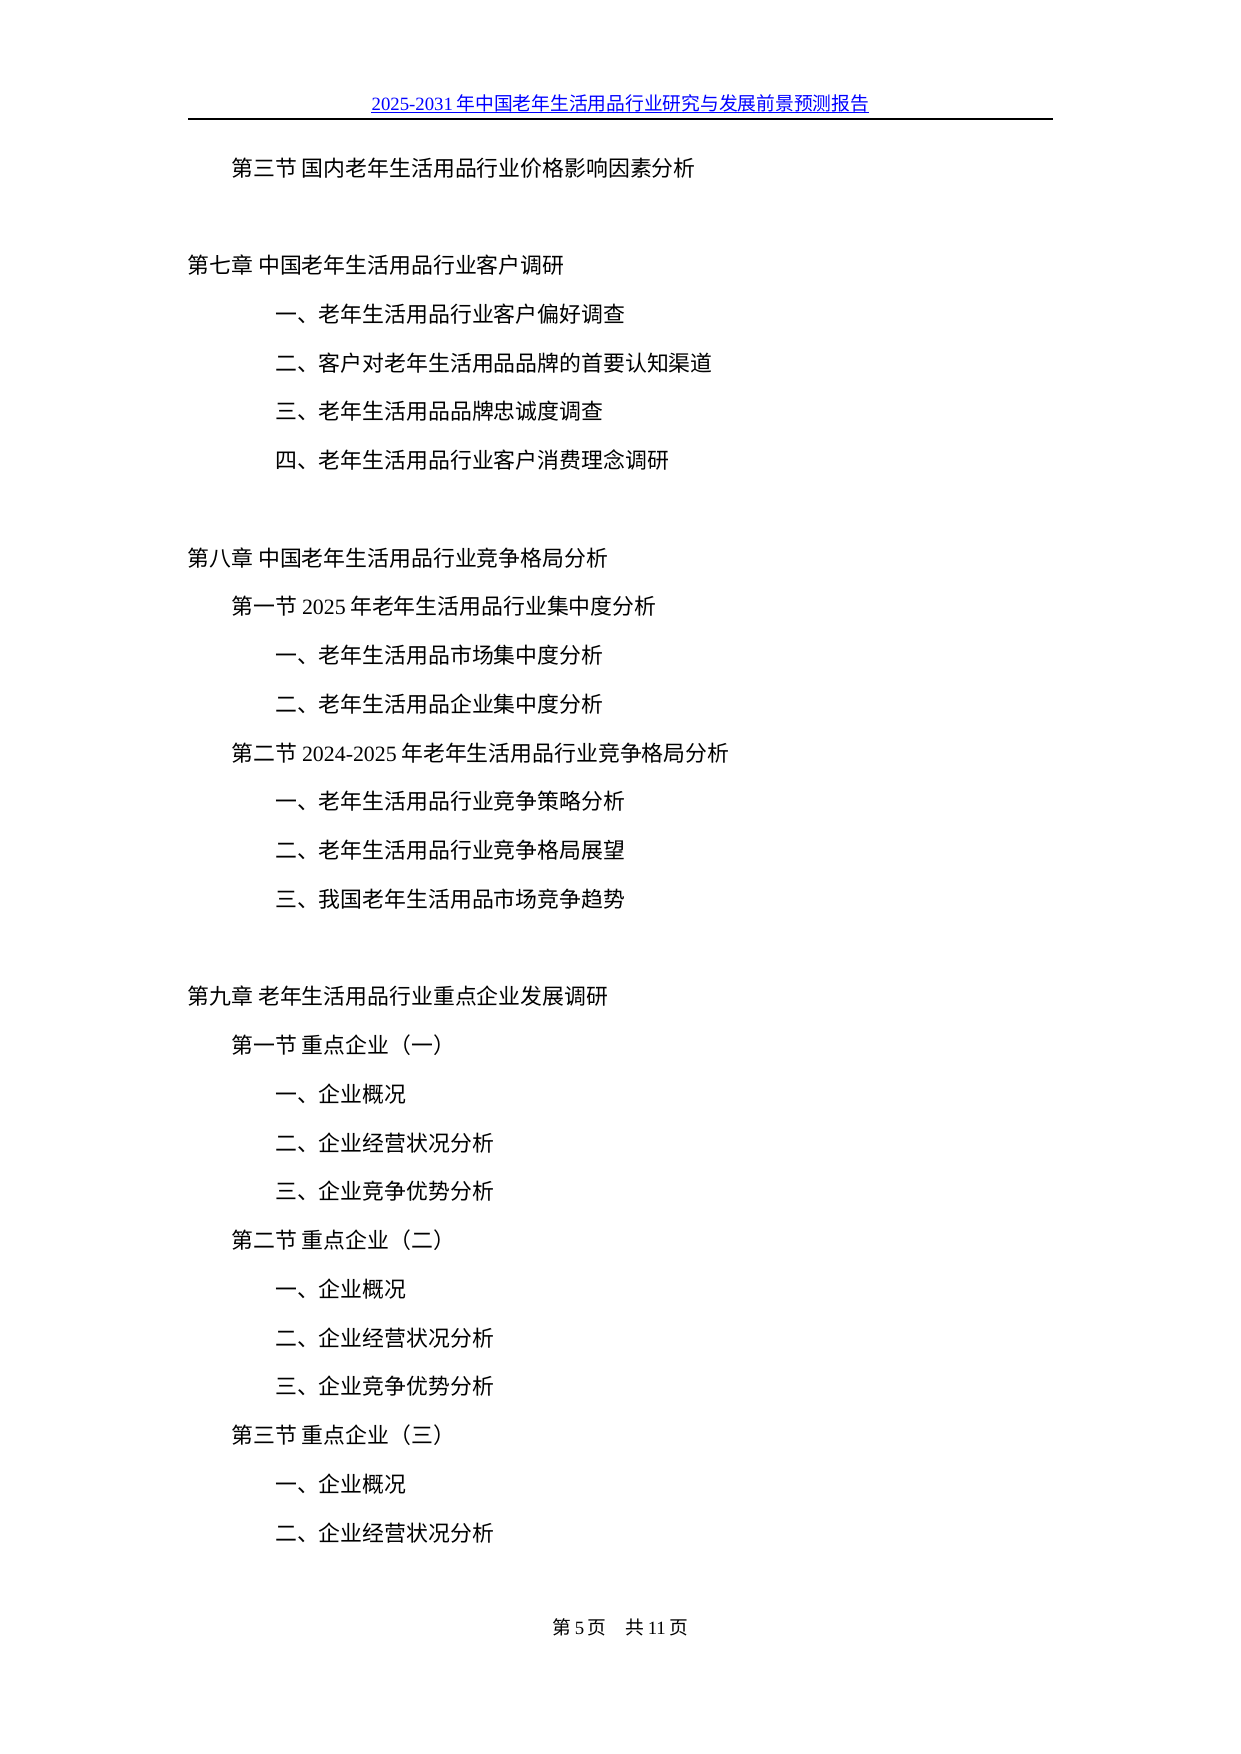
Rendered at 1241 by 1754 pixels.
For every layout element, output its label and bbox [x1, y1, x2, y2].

text [187, 150, 1053, 1548]
